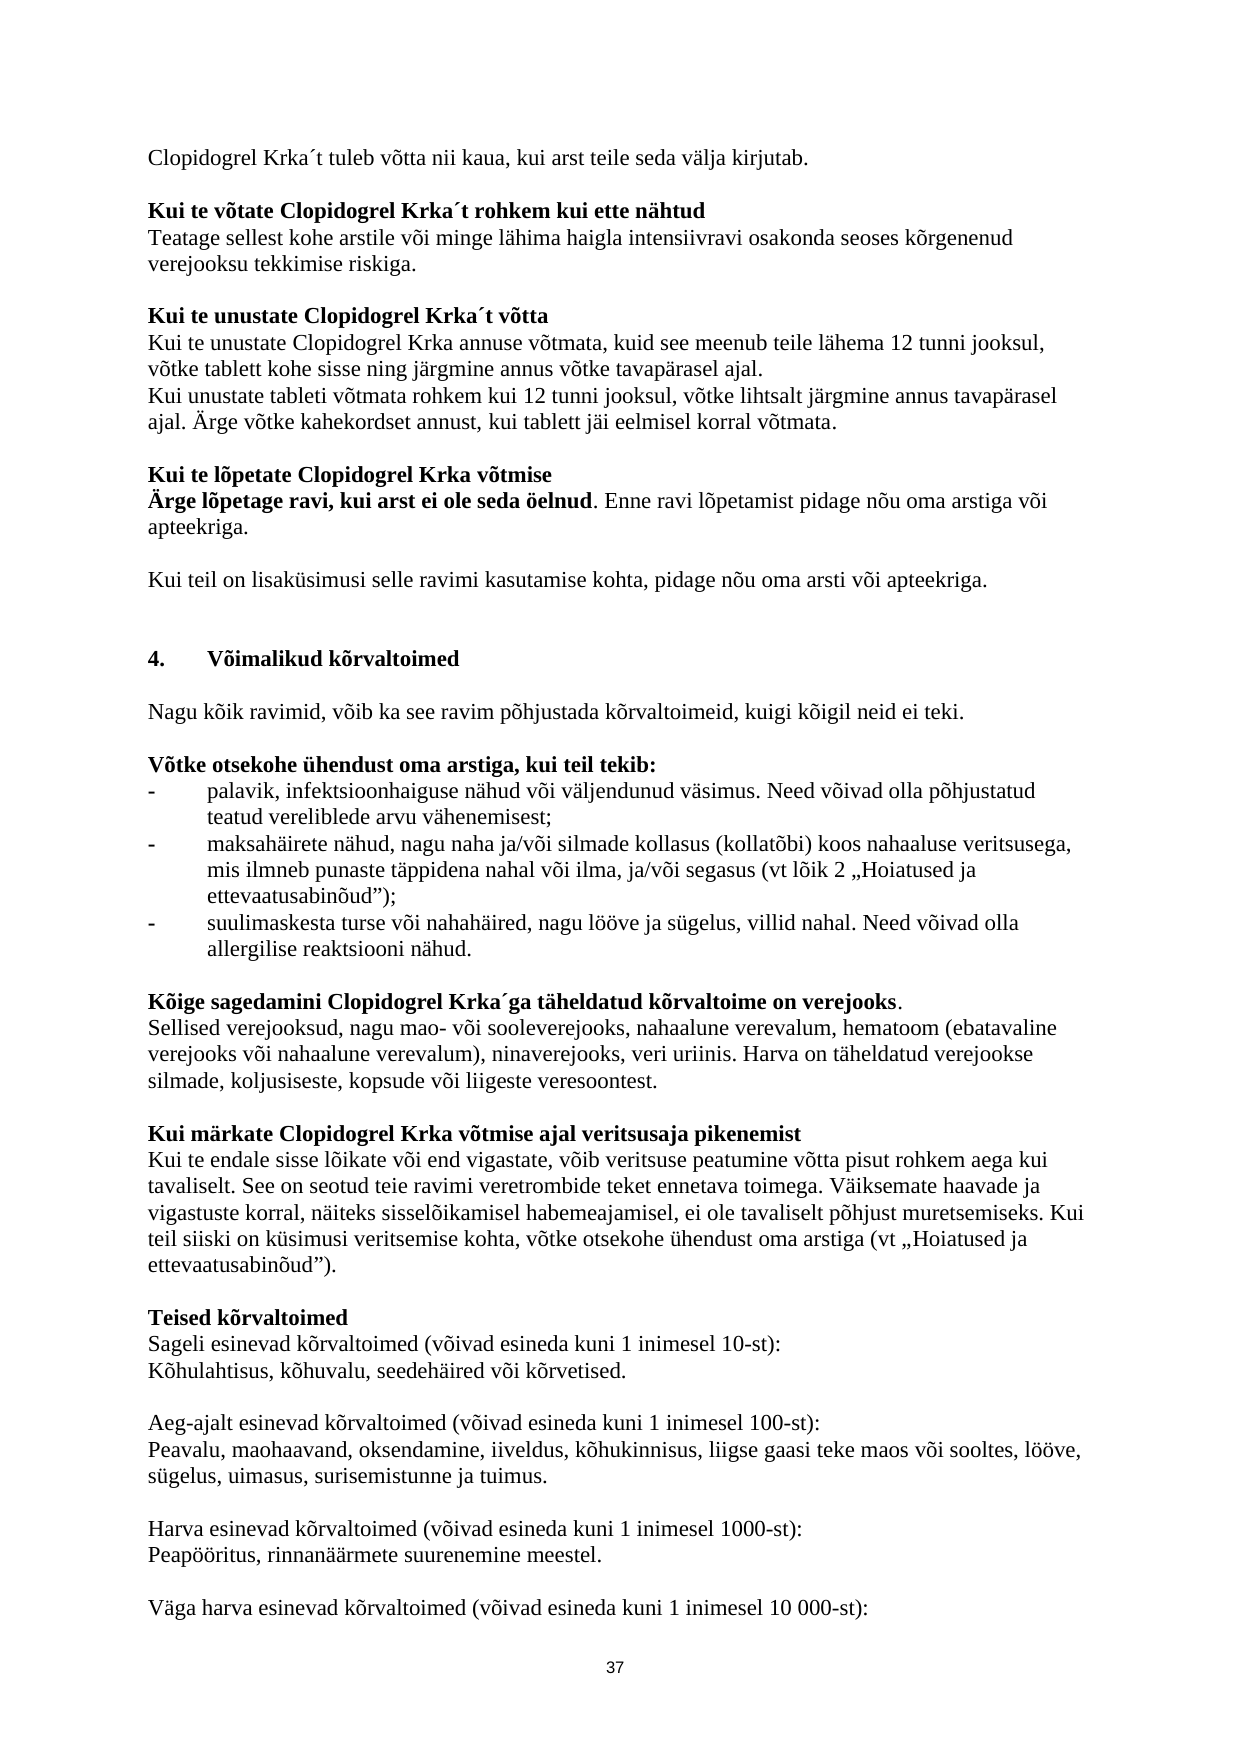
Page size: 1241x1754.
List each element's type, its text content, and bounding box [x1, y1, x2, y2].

text Kõige sagedamini Clopidogrel Krka´ga täheldatud kõrvaltoime on verejooks. [148, 988, 1092, 1014]
list palavik, infektsioonhaiguse nähud või väljendunud väsimus. Need võivad olla põhjustatud teatud vereliblede arvu vähenemisest; [148, 777, 1092, 830]
text Kui unustate tableti võtmata rohkem kui 12 tunni jooksul, võtke lihtsalt järgmine annus tavapärasel ajal. Ärge võtke kahekordset annust, kui tablett jäi eelmisel korral võtmata. [148, 382, 1092, 434]
list suulimaskesta turse või nahahäired, nagu lööve ja sügelus, villid nahal. Need võivad olla allergilise reaktsiooni nähud. [148, 909, 1092, 961]
text Ärge lõpetage ravi, kui arst ei ole seda öelnud. Enne ravi lõpetamist pidage nõu oma arstiga või apteekriga. [148, 487, 1092, 540]
text Väga harva esinevad kõrvaltoimed (võivad esineda kuni 1 inimesel 10 000-st): [148, 1594, 1092, 1620]
text Kui te endale sisse lõikate või end vigastate, võib veritsuse peatumine võtta pisut rohkem aega kui tavaliselt. See on seotud teie ravimi veretrombide teket ennetava toimega. Väiksemate haavade ja vigastuste korral, näiteks sisselõikamisel habemeajamisel, ei ole tavaliselt põhjust muretsemiseks. Kui teil siiski on küsimusi veritsemise kohta, võtke otsekohe ühendust oma arstiga (vt „Hoiatused ja ettevaatusabinõud”). [148, 1146, 1092, 1278]
text Teised kõrvaltoimed [148, 1304, 1092, 1330]
text Sellised verejooksud, nagu mao- või sooleverejooks, nahaalune verevalum, hematoom (ebatavaline verejooks või nahaalune verevalum), ninaverejooks, veri uriinis. Harva on täheldatud verejookse silmade, koljusiseste, kopsude või liigeste veresoontest. [148, 1014, 1092, 1093]
text Clopidogrel Krka´t tuleb võtta nii kaua, kui arst teile seda välja kirjutab. [148, 144, 1092, 171]
list Kui teil on lisaküsimusi selle ravimi kasutamise kohta, pidage nõu oma arsti või apteekriga. [148, 566, 1092, 592]
text Kõhulahtisus, kõhuvalu, seedehäired või kõrvetised. [148, 1357, 1092, 1383]
text Võtke otsekohe ühendust oma arstiga, kui teil tekib: [148, 751, 1092, 777]
text Aeg-ajalt esinevad kõrvaltoimed (võivad esineda kuni 1 inimesel 100-st): [148, 1409, 1092, 1436]
list Nagu kõik ravimid, võib ka see ravim põhjustada kõrvaltoimeid, kuigi kõigil neid ei teki. [148, 698, 1092, 724]
list maksahäirete nähud, nagu naha ja/või silmade kollasus (kollatõbi) koos nahaaluse veritsusega, mis ilmneb punaste täppidena nahal või ilma, ja/või segasus (vt lõik 2 „Hoiatused ja ettevaatusabinõud”); [148, 830, 1092, 909]
text Kui märkate Clopidogrel Krka võtmise ajal veritsusaja pikenemist [148, 1119, 1092, 1146]
text Sageli esinevad kõrvaltoimed (võivad esineda kuni 1 inimesel 10-st): [148, 1330, 1092, 1357]
text Kui te võtate Clopidogrel Krka´t rohkem kui ette nähtud [148, 197, 1092, 223]
text Kui te unustate Clopidogrel Krka´t võtta [148, 303, 1092, 329]
text Peapööritus, rinnanäärmete suurenemine meestel. [148, 1541, 1092, 1568]
text Kui te lõpetate Clopidogrel Krka võtmise [148, 461, 1092, 487]
text Teatage sellest kohe arstile või minge lähima haigla intensiivravi osakonda seoses kõrgenenud verejooksu tekkimise riskiga. [148, 223, 1092, 276]
list 4. Võimalikud kõrvaltoimed [148, 645, 1092, 672]
text Harva esinevad kõrvaltoimed (võivad esineda kuni 1 inimesel 1000-st): [148, 1515, 1092, 1541]
text Peavalu, maohaavand, oksendamine, iiveldus, kõhukinnisus, liigse gaasi teke maos või sooltes, lööve, sügelus, uimasus, surisemistunne ja tuimus. [148, 1436, 1092, 1488]
text Kui te unustate Clopidogrel Krka annuse võtmata, kuid see meenub teile lähema 12 tunni jooksul, võtke tablett kohe sisse ning järgmine annus võtke tavapärasel ajal. [148, 329, 1092, 382]
